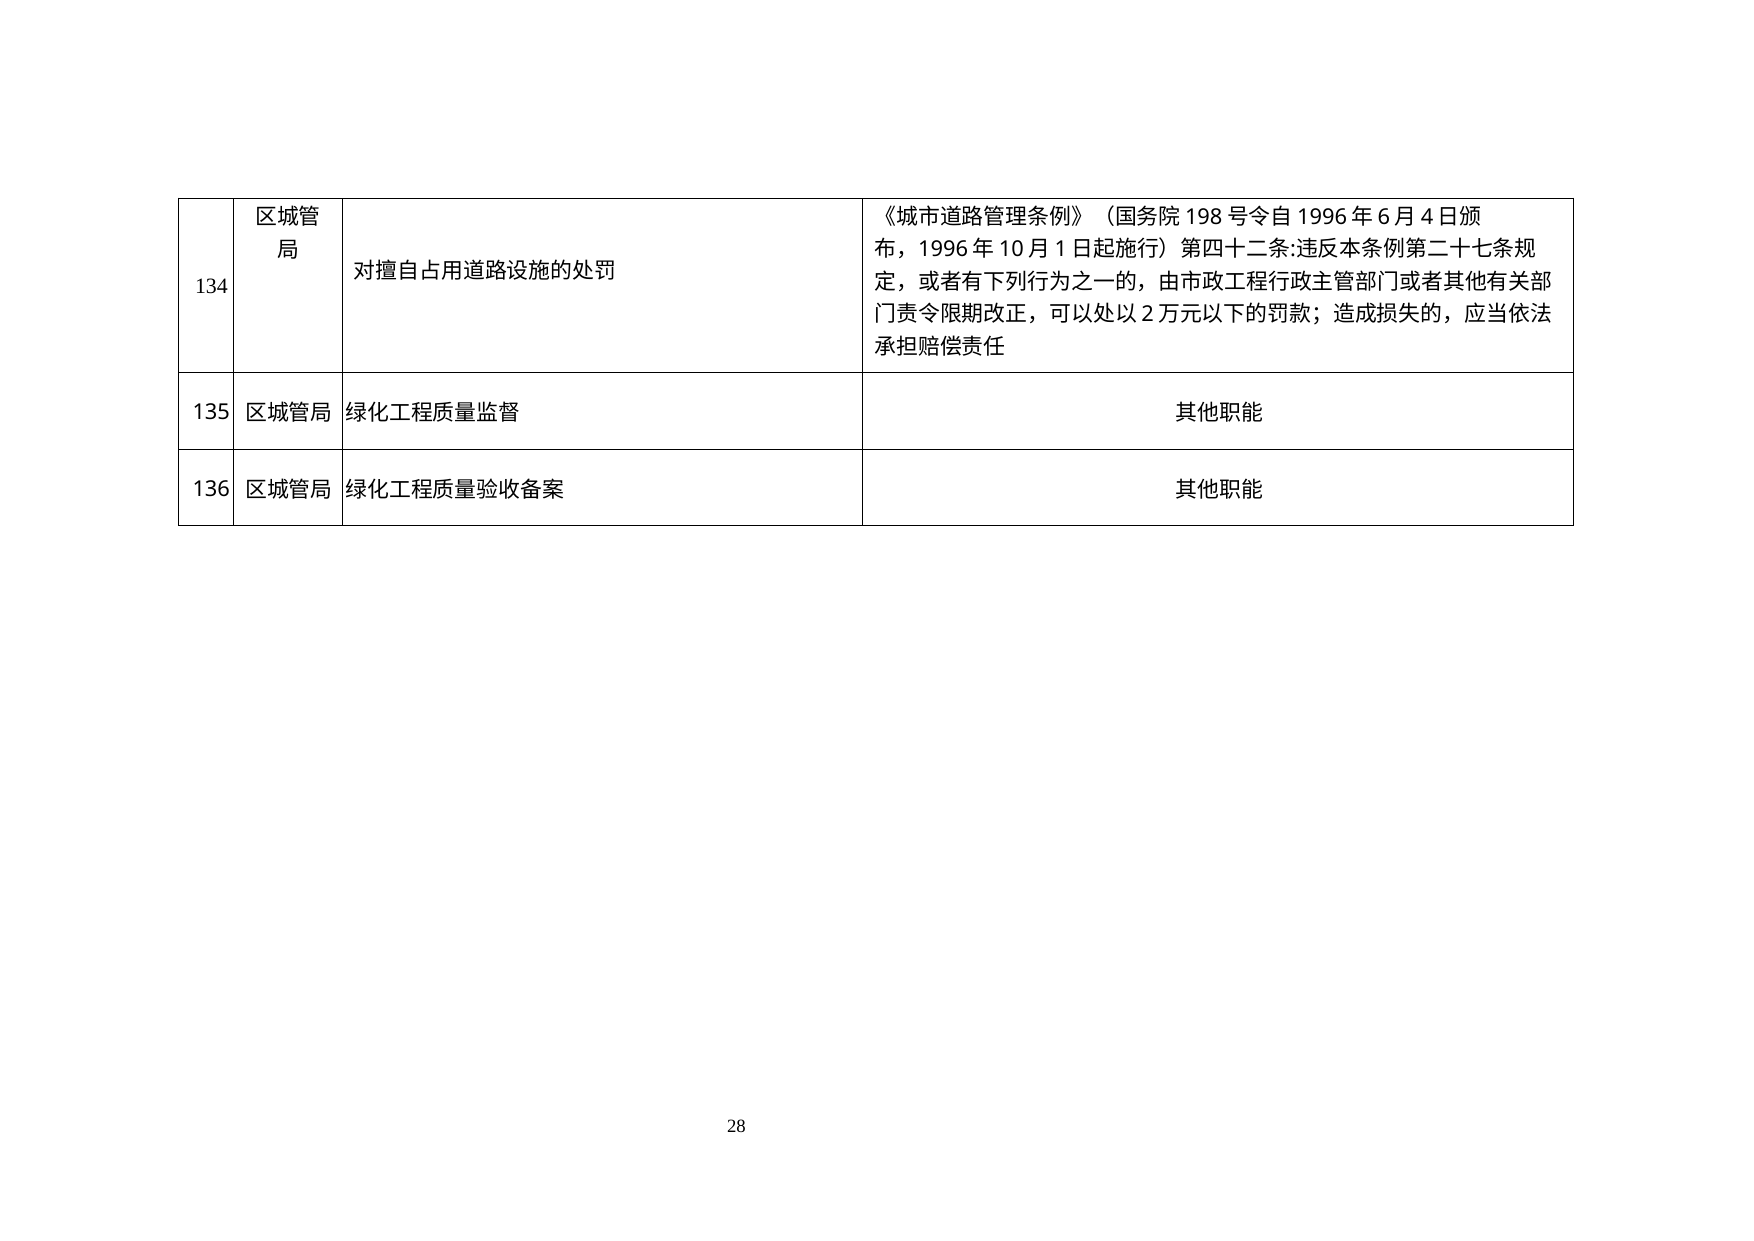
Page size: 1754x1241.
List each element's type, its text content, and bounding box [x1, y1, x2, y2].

table_cell 对擅自占用道路设施的处罚 [343, 199, 862, 372]
table_cell 绿化工程质量监督 [343, 373, 862, 448]
table_cell 区城管局 [234, 199, 342, 372]
table_cell 其他职能 [863, 450, 1573, 525]
table_cell 其他职能 [863, 373, 1573, 448]
table_cell 134 [179, 199, 233, 372]
table_cell 区城管局 [234, 450, 342, 525]
table_cell 绿化工程质量验收备案 [343, 450, 862, 525]
table_cell 区城管局 [234, 373, 342, 448]
table_cell 136 [179, 450, 233, 525]
table_cell 《城市道路管理条例》（国务院198号令自1996年6月4日颁布，1996年10月1日起施行）第四十二条:违反本条例第二十七条规定，或者有下列行为之一的，由市政工程行政主管部门或者其他有关部门责令限期改正，可以处以2万元以下的罚款；造成损失的，应当依法承担赔偿责任 [863, 199, 1573, 372]
table_cell 135 [179, 373, 233, 448]
